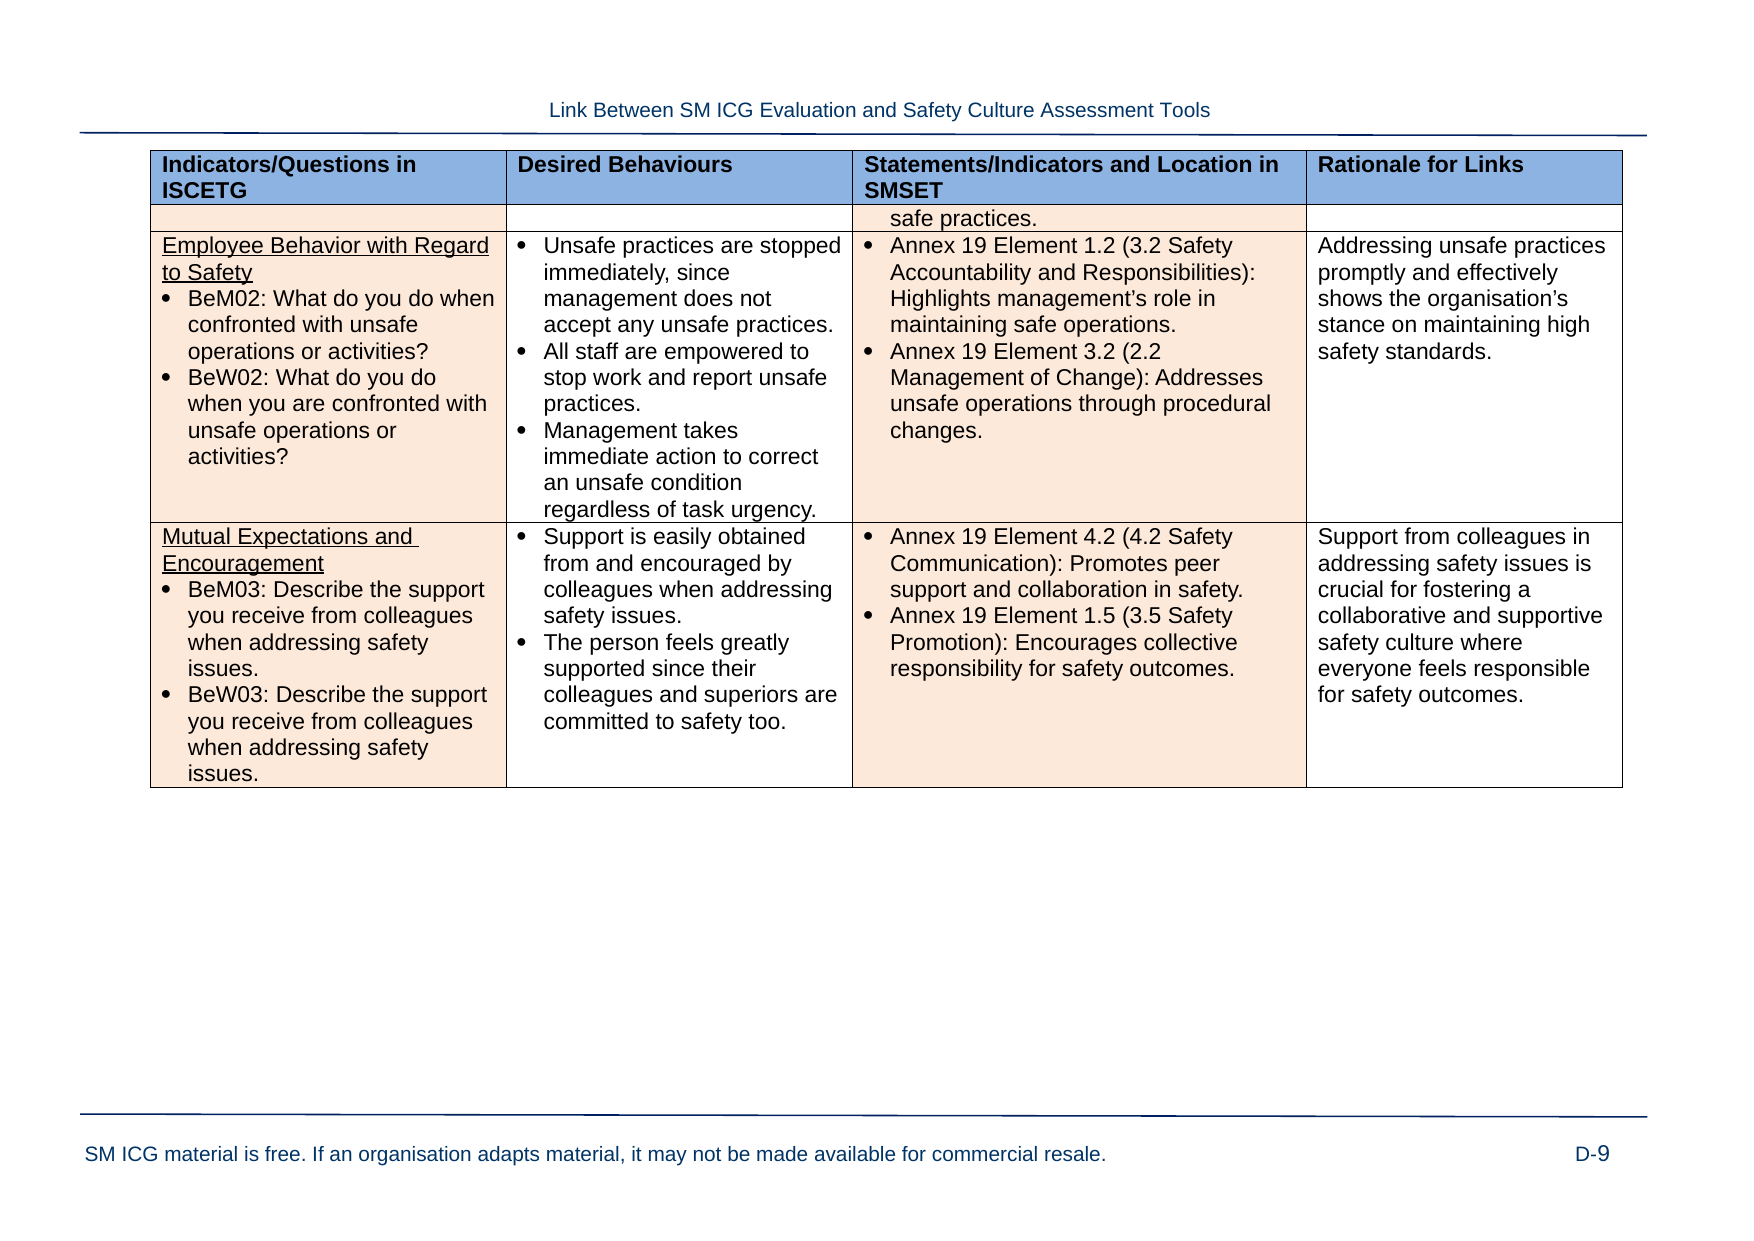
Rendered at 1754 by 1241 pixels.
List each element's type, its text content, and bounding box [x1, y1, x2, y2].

table_cell Annex 19 Element 4.2 (4.2 Safety Communication): Promotes peer support and collaboration in safety. Annex 19 Element 1.5 (3.5 Safety Promotion): Encourages collective responsibility for safety outcomes. [853, 523, 1306, 787]
table_cell Mutual Expectations and Encouragement BeM03: Describe the support you receive from colleagues when addressing safety issues. BeW03: Describe the support you receive from colleagues when addressing safety issues. [151, 523, 506, 787]
table_header Desired Behaviours [507, 151, 852, 204]
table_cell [853, 205, 1306, 231]
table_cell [1307, 205, 1622, 231]
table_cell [507, 205, 852, 231]
table_cell Support from colleagues in addressing safety issues is crucial for fostering a collaborative and supportive safety culture where everyone feels responsible for safety outcomes. [1307, 523, 1622, 787]
table_cell Support is easily obtained from and encouraged by colleagues when addressing safety issues. The person feels greatly supported since their colleagues and superiors are committed to safety too. [507, 523, 852, 787]
table_cell Annex 19 Element 1.2 (3.2 Safety Accountability and Responsibilities): Highlights management’s role in maintaining safe operations. Annex 19 Element 3.2 (2.2 Management of Change): Addresses unsafe operations through procedural changes. [853, 232, 1306, 522]
table_header Rationale for Links [1307, 151, 1622, 204]
table_cell Addressing unsafe practices promptly and effectively shows the organisation’s stance on maintaining high safety standards. [1307, 232, 1622, 522]
table_cell Employee Behavior with Regard to Safety BeM02: What do you do when confronted with unsafe operations or activities? BeW02: What do you do when you are confronted with unsafe operations or activities? [151, 232, 506, 522]
table_header Statements/Indicators and Location in SMSET [853, 151, 1306, 204]
table_cell Unsafe practices are stopped immediately, since management does not accept any unsafe practices. All staff are empowered to stop work and report unsafe practices. Management takes immediate action to correct an unsafe condition regardless of task urgency. [507, 232, 852, 522]
table_header Indicators/Questions in ISCETG [151, 151, 506, 204]
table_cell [151, 205, 506, 231]
